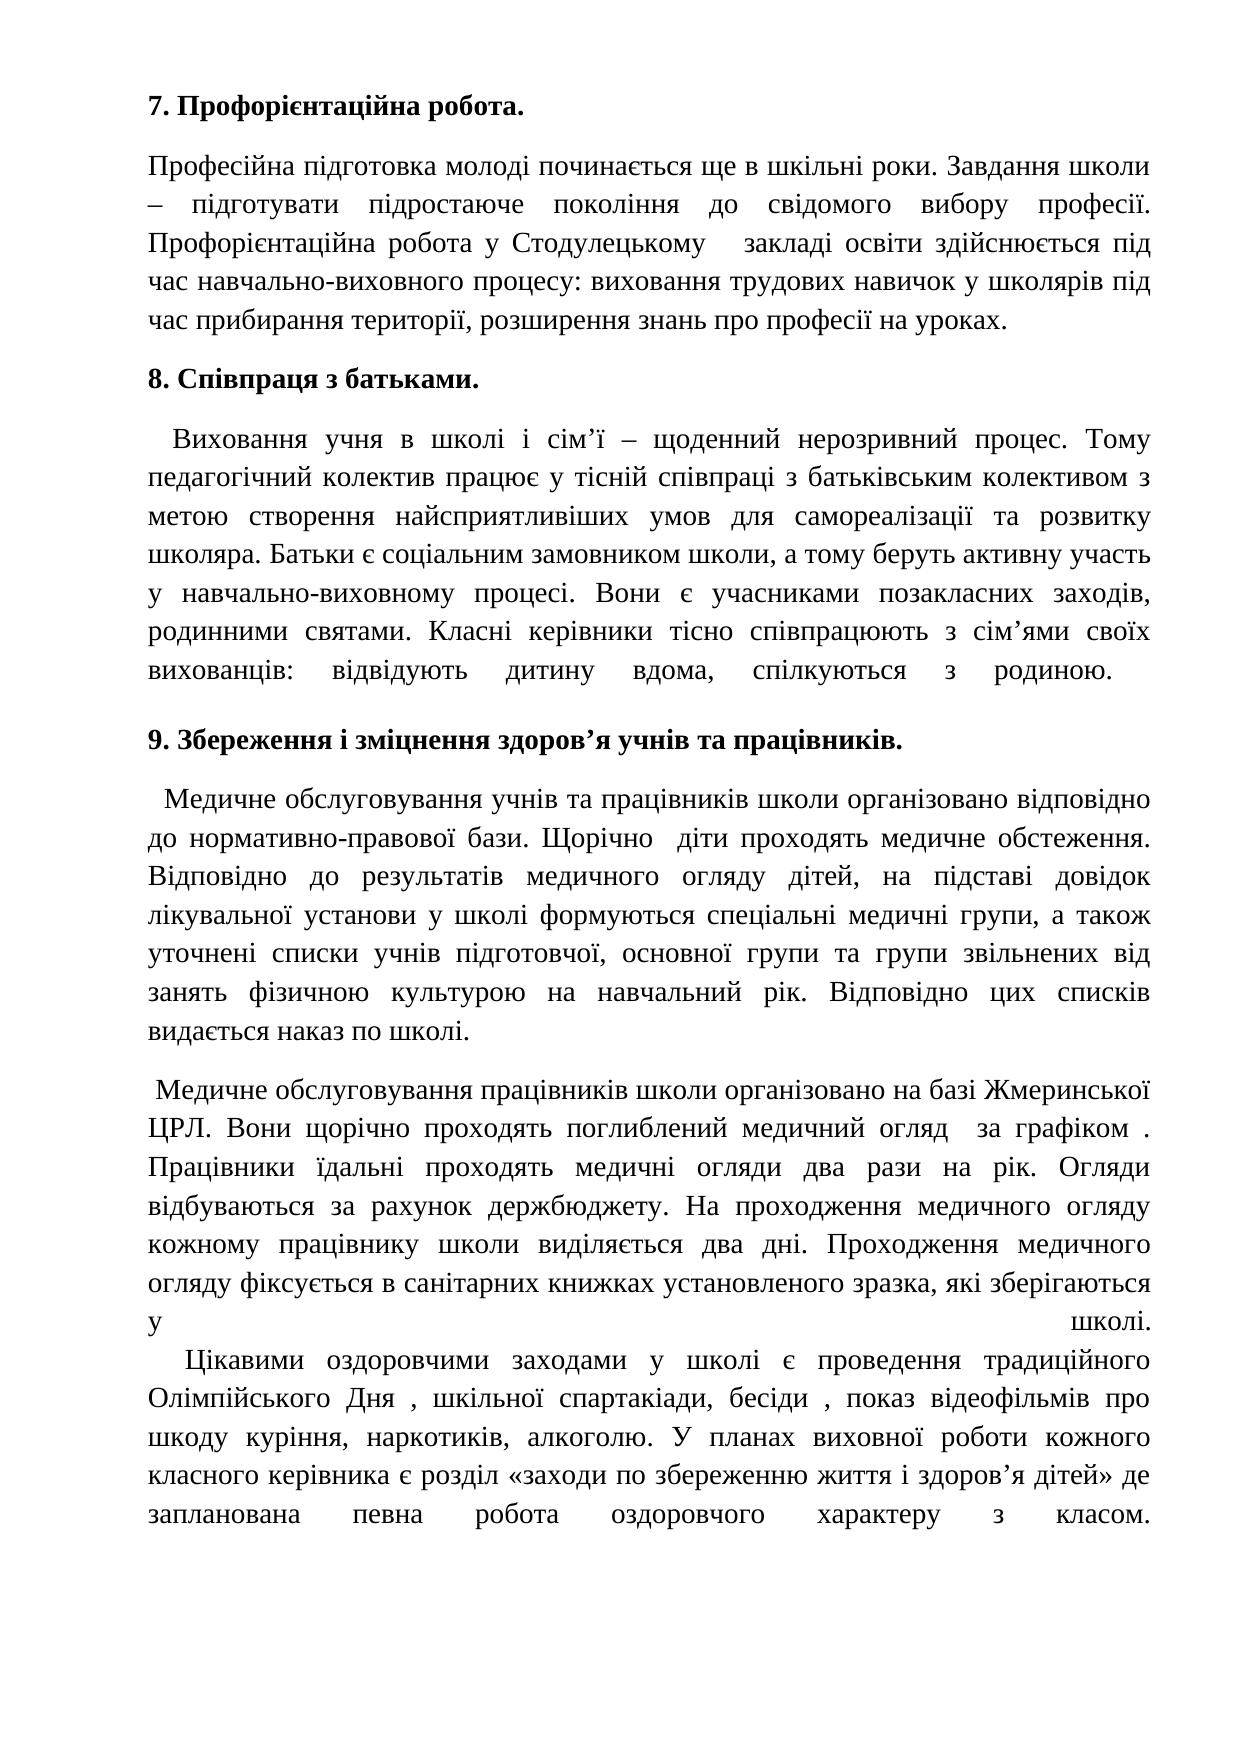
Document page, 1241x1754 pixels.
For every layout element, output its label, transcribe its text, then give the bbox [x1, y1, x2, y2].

text 7. Профорієнтаційна робота. [148, 88, 1152, 122]
text Медичне обслуговування працівників школи організовано на базі Жмеринської ЦРЛ. Вони щорічно проходять поглиблений медичний огляд за графіком . Працівники їдальні проходять медичні огляди два рази на рік. Огляди відбуваються за рахунок держбюджету. На проходження медичного огляду кожному працівнику школи виділяється два дні. Проходження медичного огляду фіксується в санітарних книжках установленого зразка, які зберігаються у школі. Цікавими оздоровчими заходами у школі є проведення традиційного Олімпійського Дня , шкільної спартакіади, бесіди , показ відеофільмів про шкоду куріння, наркотиків, алкоголю. У планах виховної роботи кожного класного керівника є розділ «заходи по збереженню життя і здоров’я дітей» де запланована певна робота оздоровчого характеру з класом. [148, 1072, 1152, 1568]
text Професійна підготовка молоді починається ще в шкільні роки. Завдання школи – підготувати підростаюче покоління до свідомого вибору професії. Профорієнтаційна робота у Стодулецькому закладі освіти здійснюється під час навчально-виховного процесу: виховання трудових навичок у школярів під час прибирання території, розширення знань про професії на уроках. [148, 148, 1152, 336]
text 8. Співпраця з батьками. [148, 361, 1152, 395]
text Медичне обслуговування учнів та працівників школи організовано відповідно до нормативно-правової бази. Щорічно діти проходять медичне обстеження. Відповідно до результатів медичного огляду дітей, на підставі довідок лікувальної установи у школі формуються спеціальні медичні групи, а також уточнені списки учнів підготовчої, основної групи та групи звільнених від занять фізичною культурою на навчальний рік. Відповідно цих списків видається наказ по школі. [148, 781, 1152, 1046]
text 9. Збереження і зміцнення здоров’я учнів та працівників. [148, 722, 1152, 756]
text Виховання учня в школі і сім’ї – щоденний нерозривний процес. Тому педагогічний колектив працює у тісній співпраці з батьківським колективом з метою створення найсприятливіших умов для самореалізації та розвитку школяра. Батьки є соціальним замовником школи, а тому беруть активну участь у навчально-виховному процесі. Вони є учасниками позакласних заходів, родинними святами. Класні керівники тісно співпрацюють з сім’ями своїх вихованців: відвідують дитину вдома, спілкуються з родиною. [148, 421, 1152, 718]
